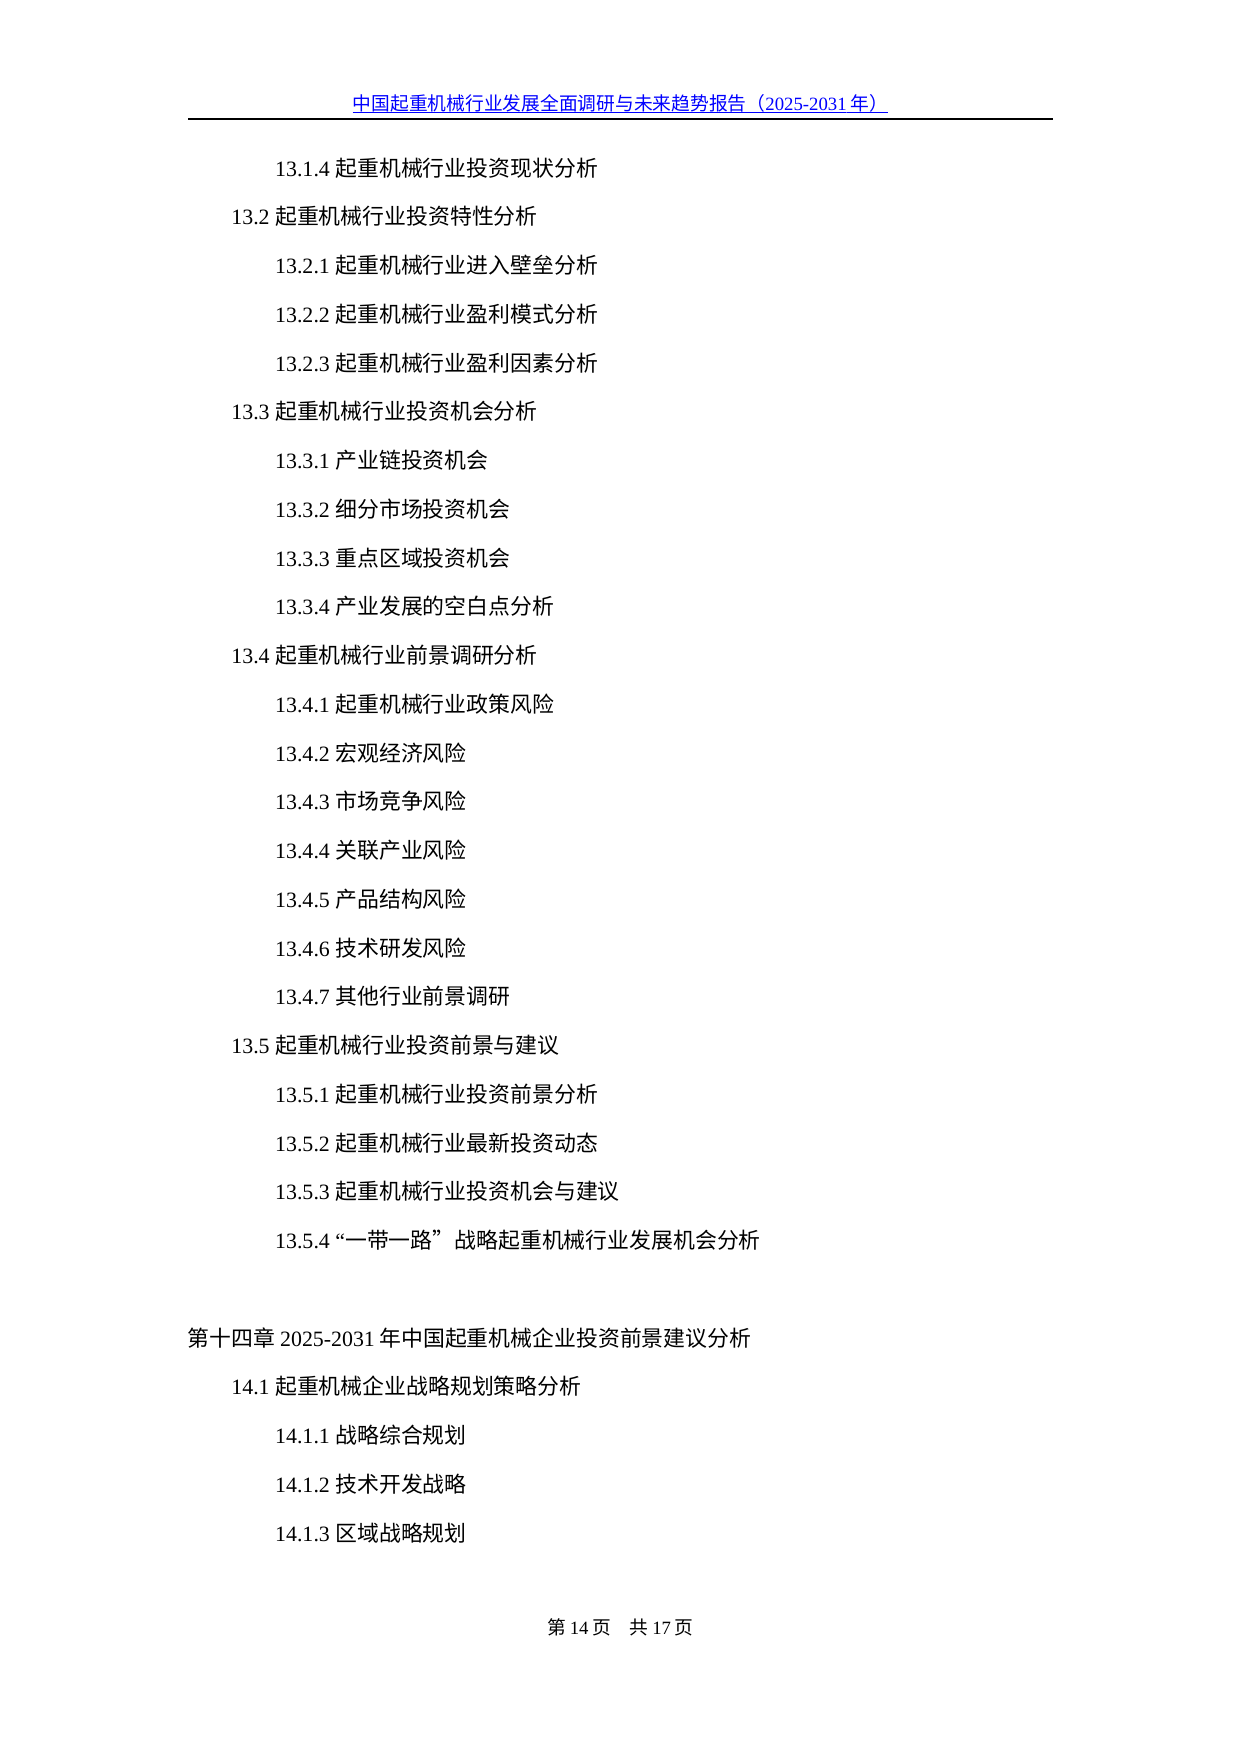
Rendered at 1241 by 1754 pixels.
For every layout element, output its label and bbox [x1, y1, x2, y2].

text [187, 150, 1053, 1548]
